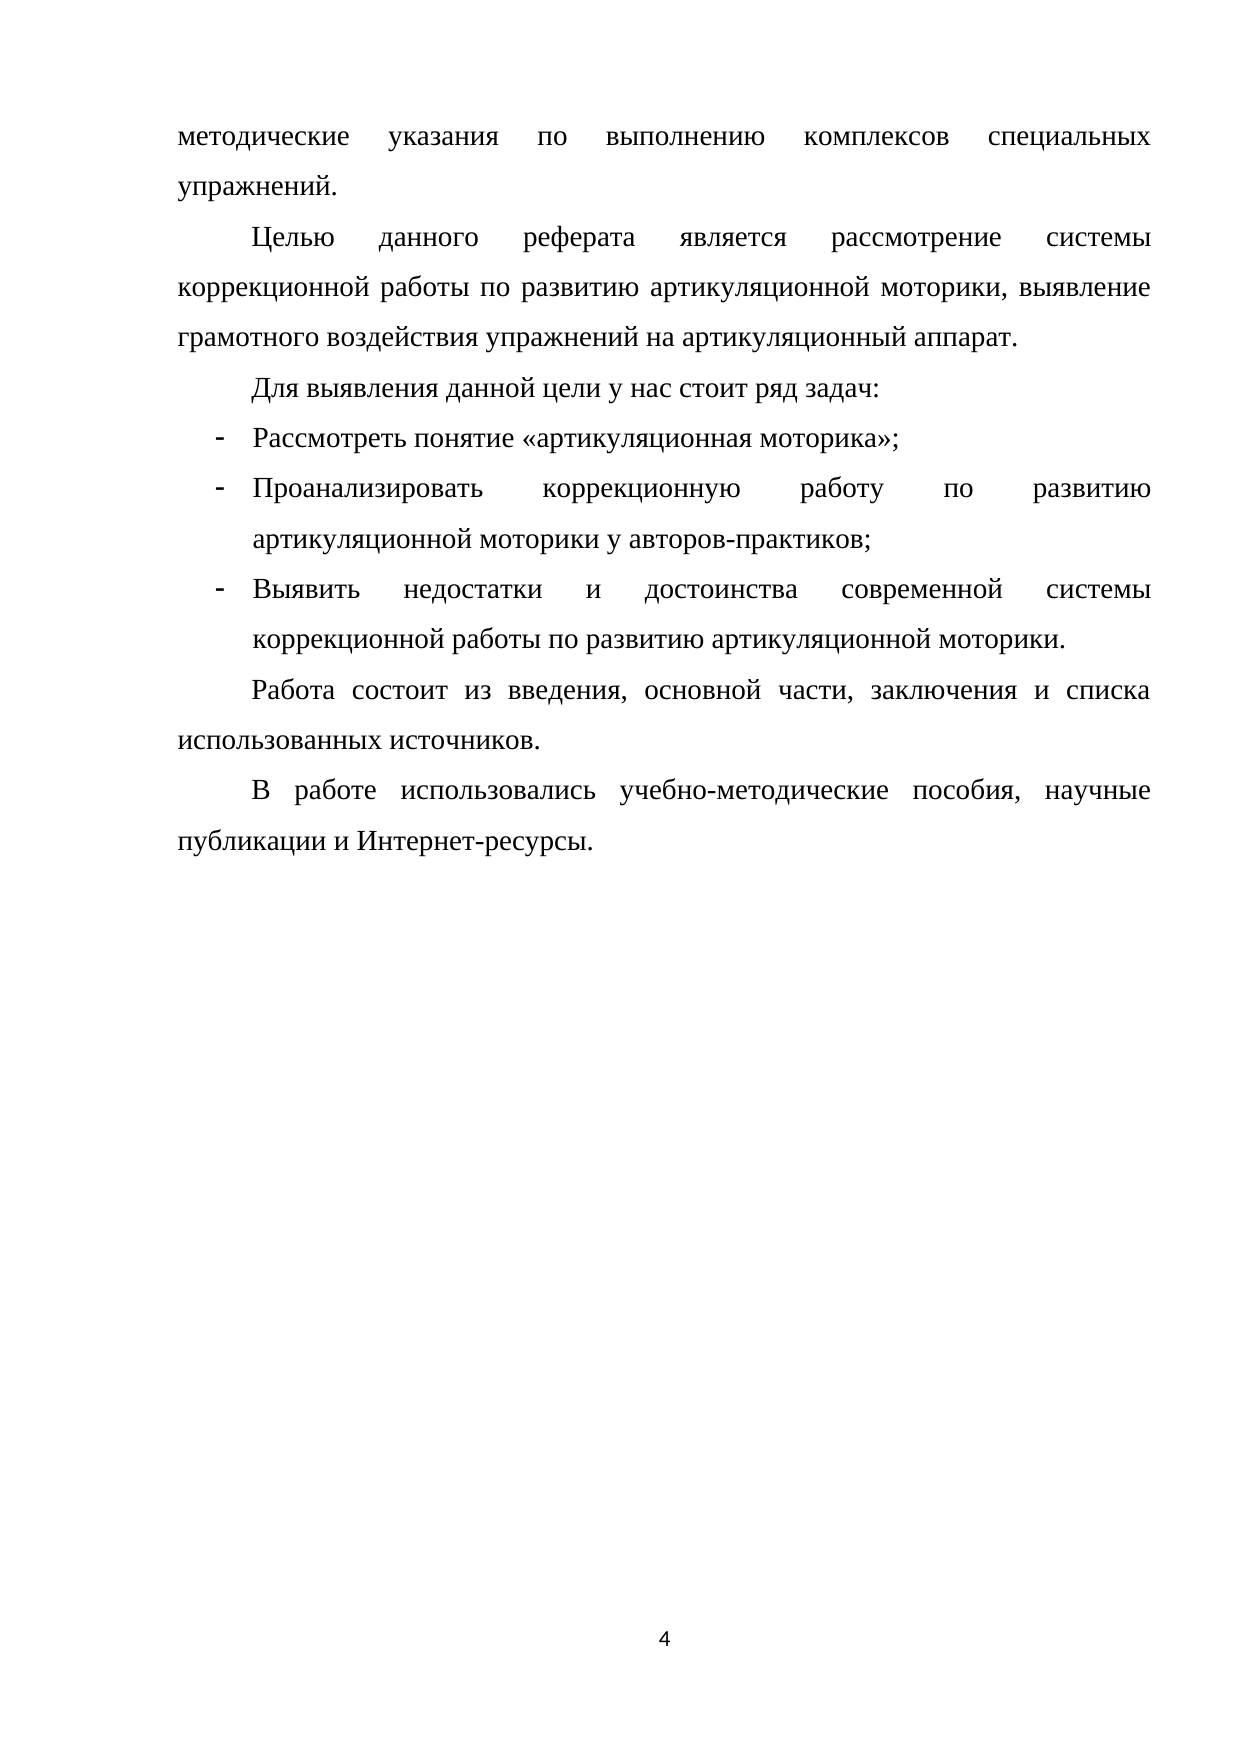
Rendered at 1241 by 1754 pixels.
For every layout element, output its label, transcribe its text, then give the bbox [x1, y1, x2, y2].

list Работа состоит из введения, основной части, заключения и списка использованных источников. [177, 672, 1152, 756]
list В работе использовались учебно-методические пособия, научные публикации и Интернет-ресурсы. [177, 772, 1152, 856]
list Выявить недостатки и достоинства современной системы коррекционной работы по развитию артикуляционной моторики. [215, 571, 1152, 655]
list Проанализировать коррекционную работу по развитию артикуляционной моторики у авторов-практиков; [215, 470, 1152, 554]
list Рассмотреть понятие «артикуляционная моторика»; [215, 420, 1152, 454]
text Целью данного реферата является рассмотрение системы коррекционной работы по развитию артикуляционной моторики, выявление грамотного воздействия упражнений на артикуляционный аппарат. [177, 219, 1152, 353]
text Для выявления данной цели у нас стоит ряд задач: [177, 370, 1152, 403]
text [177, 118, 1152, 202]
